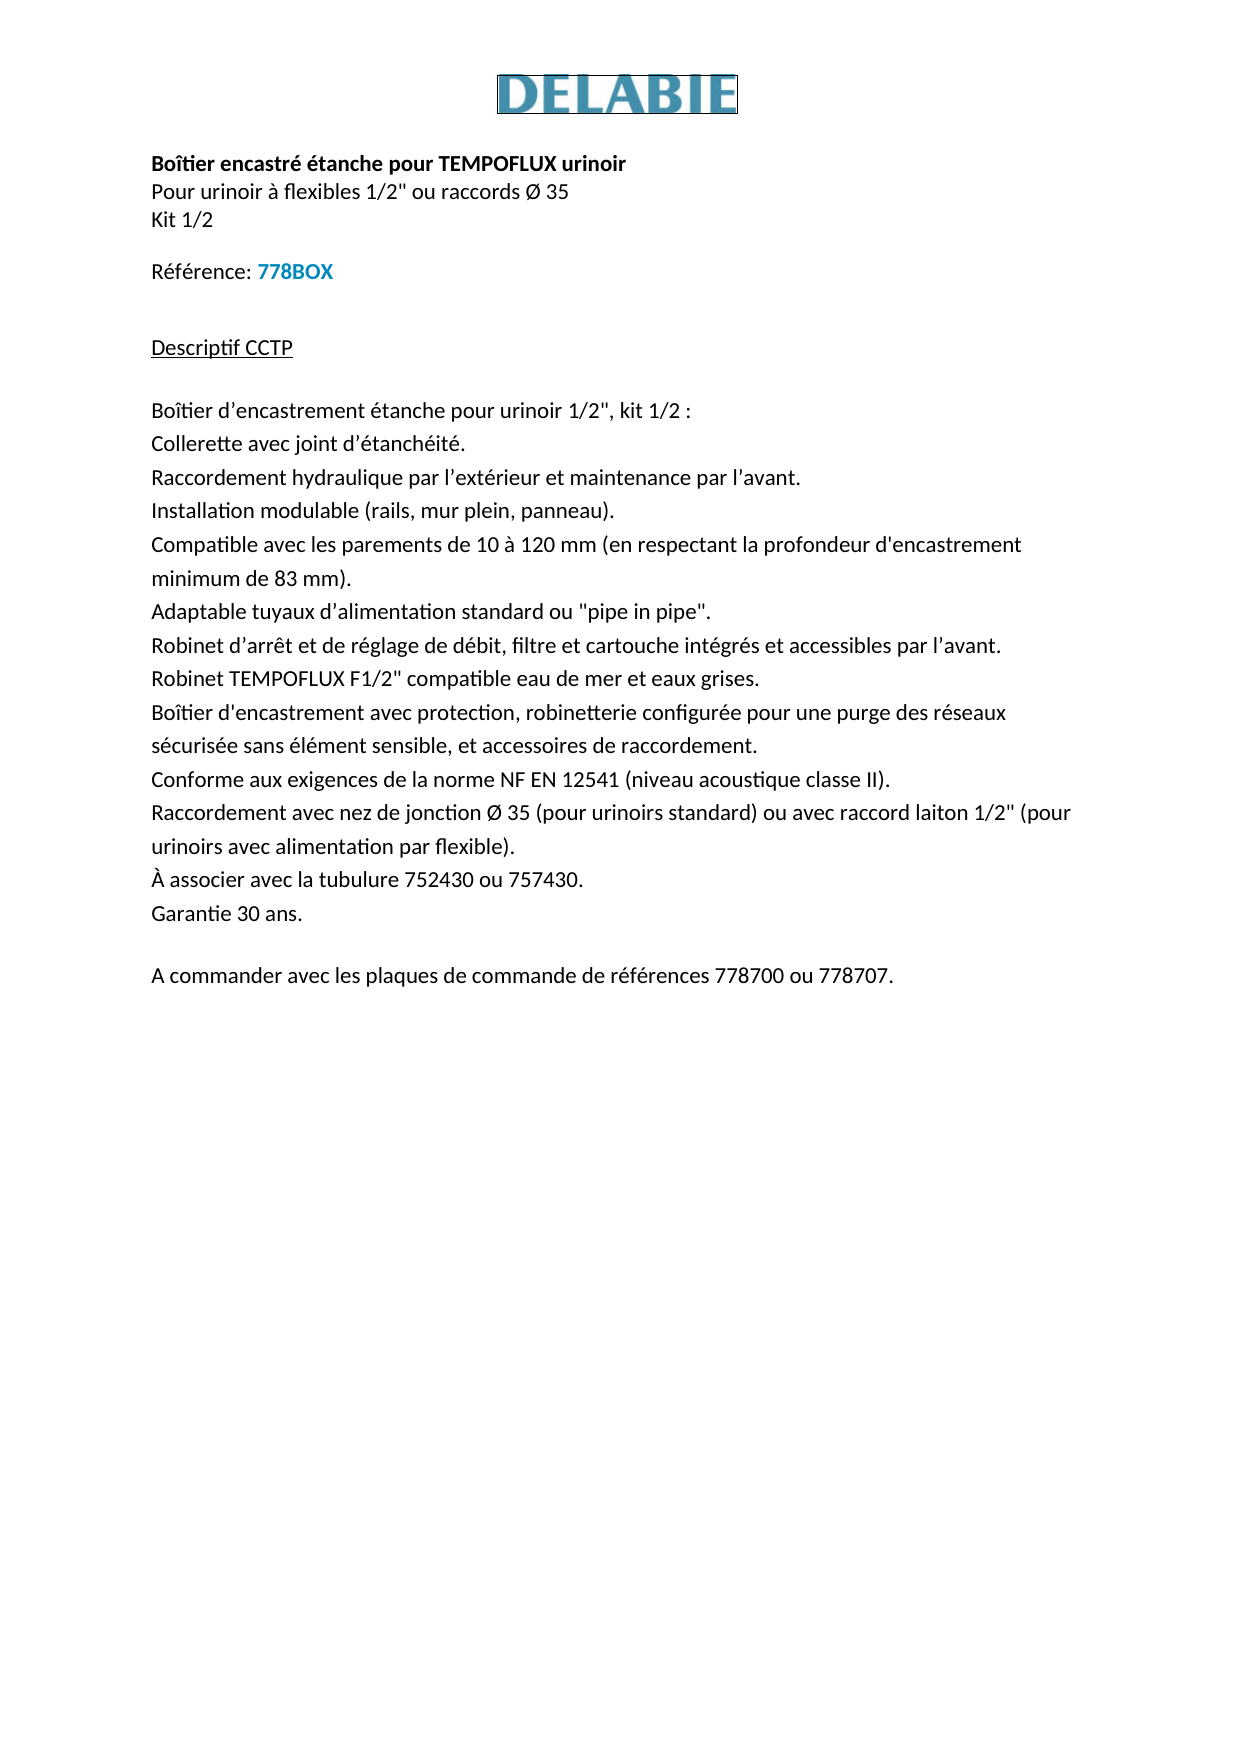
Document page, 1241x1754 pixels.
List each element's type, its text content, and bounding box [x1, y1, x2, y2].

text Robinet TEMPOFLUX F1/2" compatible eau de mer et eaux grises. [151, 664, 1084, 692]
picture [498, 76, 737, 113]
text Installation modulable (rails, mur plein, panneau). [151, 497, 1084, 525]
text A commander avec les plaques de commande de références 778700 ou 778707. [151, 961, 1084, 989]
text Référence: 778BOX [151, 257, 1084, 285]
text Garantie 30 ans. [151, 899, 1084, 927]
text Boîtier encastré étanche pour TEMPOFLUX urinoir [151, 149, 1084, 177]
text Raccordement hydraulique par l’extérieur et maintenance par l’avant. [151, 463, 1084, 491]
text Boîtier d'encastrement avec protection, robinetterie configurée pour une purge des réseaux sécurisée sans élément sensible, et accessoires de raccordement. [151, 698, 1084, 759]
text Pour urinoir à flexibles 1/2" ou raccords Ø 35 [151, 177, 1084, 205]
text Descriptif CCTP [151, 333, 1084, 361]
text Kit 1/2 [151, 205, 1084, 233]
text Raccordement avec nez de jonction Ø 35 (pour urinoirs standard) ou avec raccord laiton 1/2" (pour urinoirs avec alimentation par flexible). [151, 798, 1084, 860]
text Conforme aux exigences de la norme NF EN 12541 (niveau acoustique classe II). [151, 765, 1084, 793]
text Robinet d’arrêt et de réglage de débit, filtre et cartouche intégrés et accessibles par l’avant. [151, 631, 1084, 659]
text À associer avec la tubulure 752430 ou 757430. [151, 866, 1084, 894]
text Collerette avec joint d’étanchéité. [151, 429, 1084, 458]
text Compatible avec les parements de 10 à 120 mm (en respectant la profondeur d'encastrement minimum de 83 mm). [151, 530, 1084, 592]
text Adaptable tuyaux d’alimentation standard ou "pipe in pipe". [151, 597, 1084, 625]
text Boîtier d’encastrement étanche pour urinoir 1/2", kit 1/2 : [151, 396, 1084, 424]
